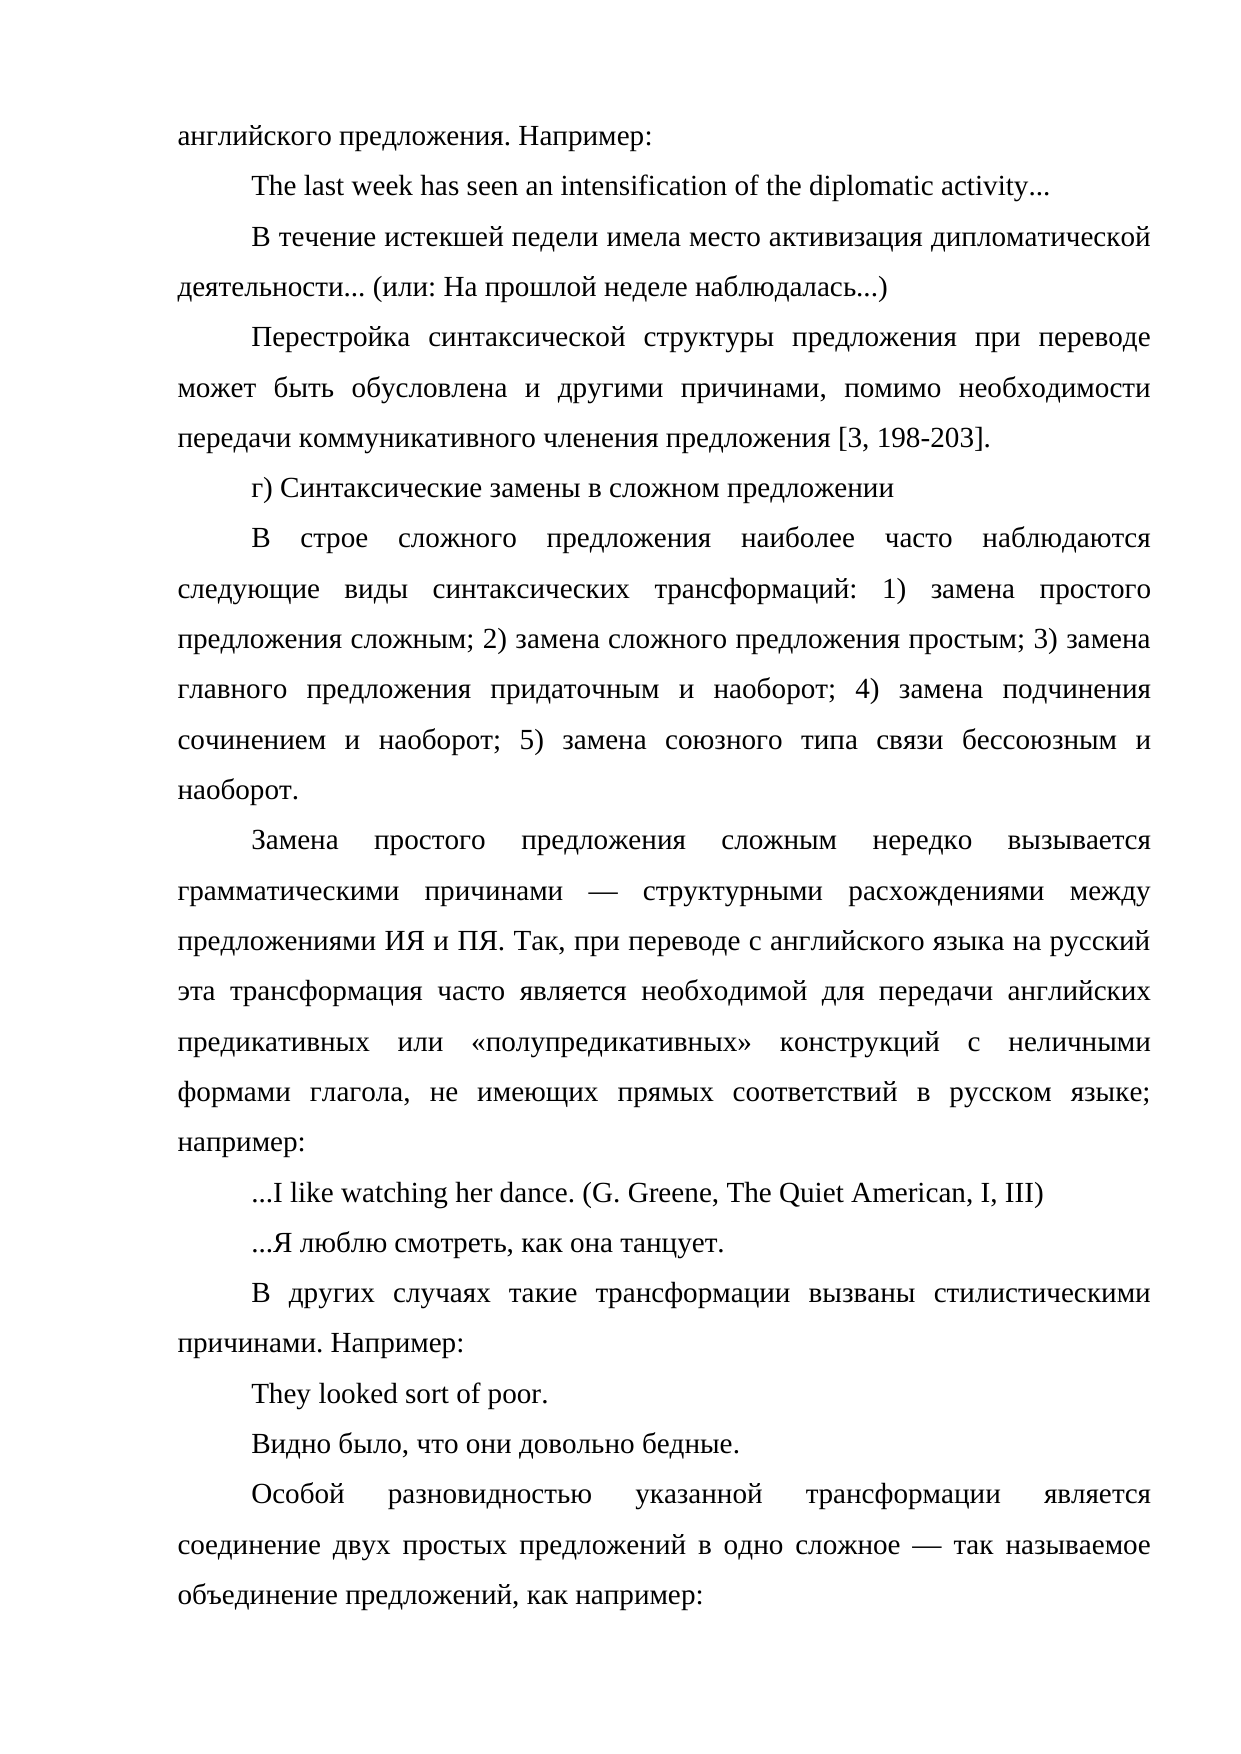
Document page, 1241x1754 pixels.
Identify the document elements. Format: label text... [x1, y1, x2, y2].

text В других случаях такие трансформации вызваны стилистическими причинами. Например: [177, 1275, 1152, 1359]
text ...Я люблю смотреть, как она танцует. [177, 1225, 1152, 1258]
text г) Синтаксические замены в сложном предложении [177, 470, 1152, 504]
text Особой разновидностью указанной трансформации является соединение двух простых предложений в одно сложное — так называемое объединение предложений, как например: [177, 1477, 1152, 1611]
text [177, 118, 1152, 152]
text В течение истекшей педели имела место активизация дипломатической деятельности... (или: На прошлой неделе наблюдалась...) [177, 219, 1152, 303]
text ...I like watching her dance. (G. Greene, The Quiet American, I, III) [177, 1175, 1152, 1208]
text В строе сложного предложения наиболее часто наблюдаются следующие виды синтаксических трансформаций: 1) замена простого предложения сложным; 2) замена сложного предложения простым; 3) замена главного предложения придаточным и наоборот; 4) замена подчинения сочинением и наоборот; 5) замена союзного типа связи бессоюзным и наоборот. [177, 521, 1152, 806]
text Замена простого предложения сложным нередко вызывается грамматическими причинами — структурными расхождениями между предложениями ИЯ и ПЯ. Так, при переводе с английского языка на русский эта трансформация часто является необходимой для передачи английских предикативных или «полупредикативных» конструкций с неличными формами глагола, не имеющих прямых соответствий в русском языке; например: [177, 822, 1152, 1158]
text They looked sort of poor. [177, 1376, 1152, 1409]
text The last week has seen an intensification of the diplomatic activity... [177, 168, 1152, 202]
text Перестройка синтаксической структуры предложения при переводе может быть обусловлена и другими причинами, помимо необходимости передачи коммуникативного членения предложения [3, 198-203]. [177, 319, 1152, 453]
text Видно было, что они довольно бедные. [177, 1426, 1152, 1460]
